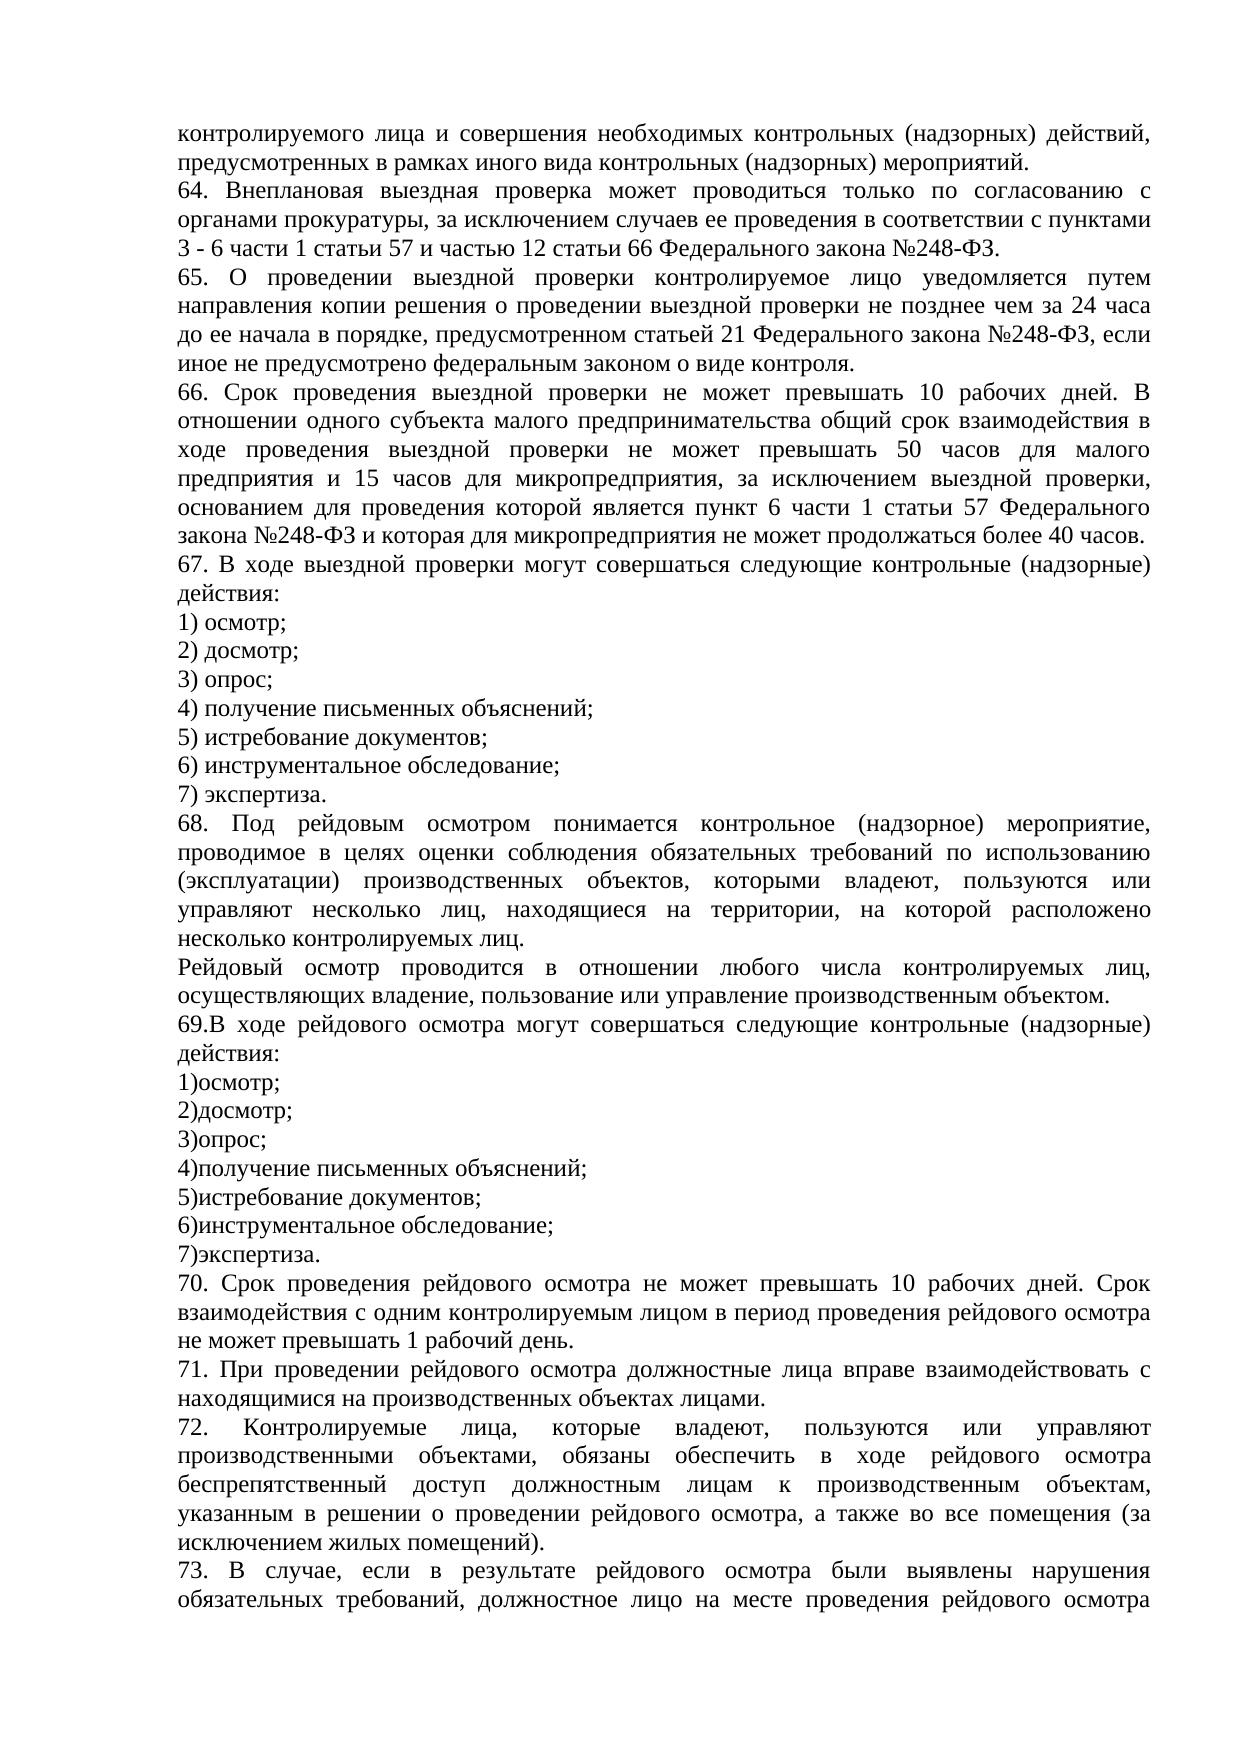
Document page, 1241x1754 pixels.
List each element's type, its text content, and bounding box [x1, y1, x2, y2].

text 67. В ходе выездной проверки могут совершаться следующие контрольные (надзорные) действия: [177, 549, 1152, 607]
text 66. Срок проведения выездной проверки не может превышать 10 рабочих дней. В отношении одного субъекта малого предпринимательства общий срок взаимодействия в ходе проведения выездной проверки не может превышать 50 часов для малого предприятия и 15 часов для микропредприятия, за исключением выездной проверки, основанием для проведения которой является пункт 6 части 1 статьи 57 Федерального закона №248-ФЗ и которая для микропредприятия не может продолжаться более 40 часов. [177, 377, 1152, 549]
text 70. Срок проведения рейдового осмотра не может превышать 10 рабочих дней. Срок взаимодействия с одним контролируемым лицом в период проведения рейдового осмотра не может превышать 1 рабочий день. [177, 1268, 1152, 1354]
text 4)получение письменных объяснений; [177, 1153, 1152, 1182]
text 7)экспертиза. [177, 1239, 1152, 1268]
text 1) осмотр; [177, 607, 1152, 636]
text 6)инструментальное обследование; [177, 1211, 1152, 1239]
text 5) истребование документов; [177, 722, 1152, 751]
text 3)опрос; [177, 1124, 1152, 1153]
text 64. Внеплановая выездная проверка может проводиться только по согласованию с органами прокуратуры, за исключением случаев ее проведения в соответствии с пунктами 3 - 6 части 1 статьи 57 и частью 12 статьи 66 Федерального закона №248-ФЗ. [177, 176, 1152, 262]
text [177, 1556, 1152, 1613]
text 6) инструментальное обследование; [177, 751, 1152, 779]
text 4) получение письменных объяснений; [177, 693, 1152, 722]
text 72. Контролируемые лица, которые владеют, пользуются или управляют производственными объектами, обязаны обеспечить в ходе рейдового осмотра беспрепятственный доступ должностным лицам к производственным объектам, указанным в решении о проведении рейдового осмотра, а также во все помещения (за исключением жилых помещений). [177, 1412, 1152, 1556]
text 2) досмотр; [177, 636, 1152, 664]
text 2)досмотр; [177, 1096, 1152, 1124]
text 3) опрос; [177, 664, 1152, 693]
text 1)осмотр; [177, 1067, 1152, 1096]
text Рейдовый осмотр проводится в отношении любого числа контролируемых лиц, осуществляющих владение, пользование или управление производственным объектом. [177, 952, 1152, 1009]
text 65. О проведении выездной проверки контролируемое лицо уведомляется путем направления копии решения о проведении выездной проверки не позднее чем за 24 часа до ее начала в порядке, предусмотренном статьей 21 Федерального закона №248-ФЗ, если иное не предусмотрено федеральным законом о виде контроля. [177, 262, 1152, 377]
text 7) экспертиза. [177, 779, 1152, 808]
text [177, 118, 1152, 176]
text 68. Под рейдовым осмотром понимается контрольное (надзорное) мероприятие, проводимое в целях оценки соблюдения обязательных требований по использованию (эксплуатации) производственных объектов, которыми владеют, пользуются или управляют несколько лиц, находящиеся на территории, на которой расположено несколько контролируемых лиц. [177, 808, 1152, 952]
text 69.В ходе рейдового осмотра могут совершаться следующие контрольные (надзорные) действия: [177, 1009, 1152, 1067]
text 5)истребование документов; [177, 1182, 1152, 1211]
text 71. При проведении рейдового осмотра должностные лица вправе взаимодействовать с находящимися на производственных объектах лицами. [177, 1354, 1152, 1412]
